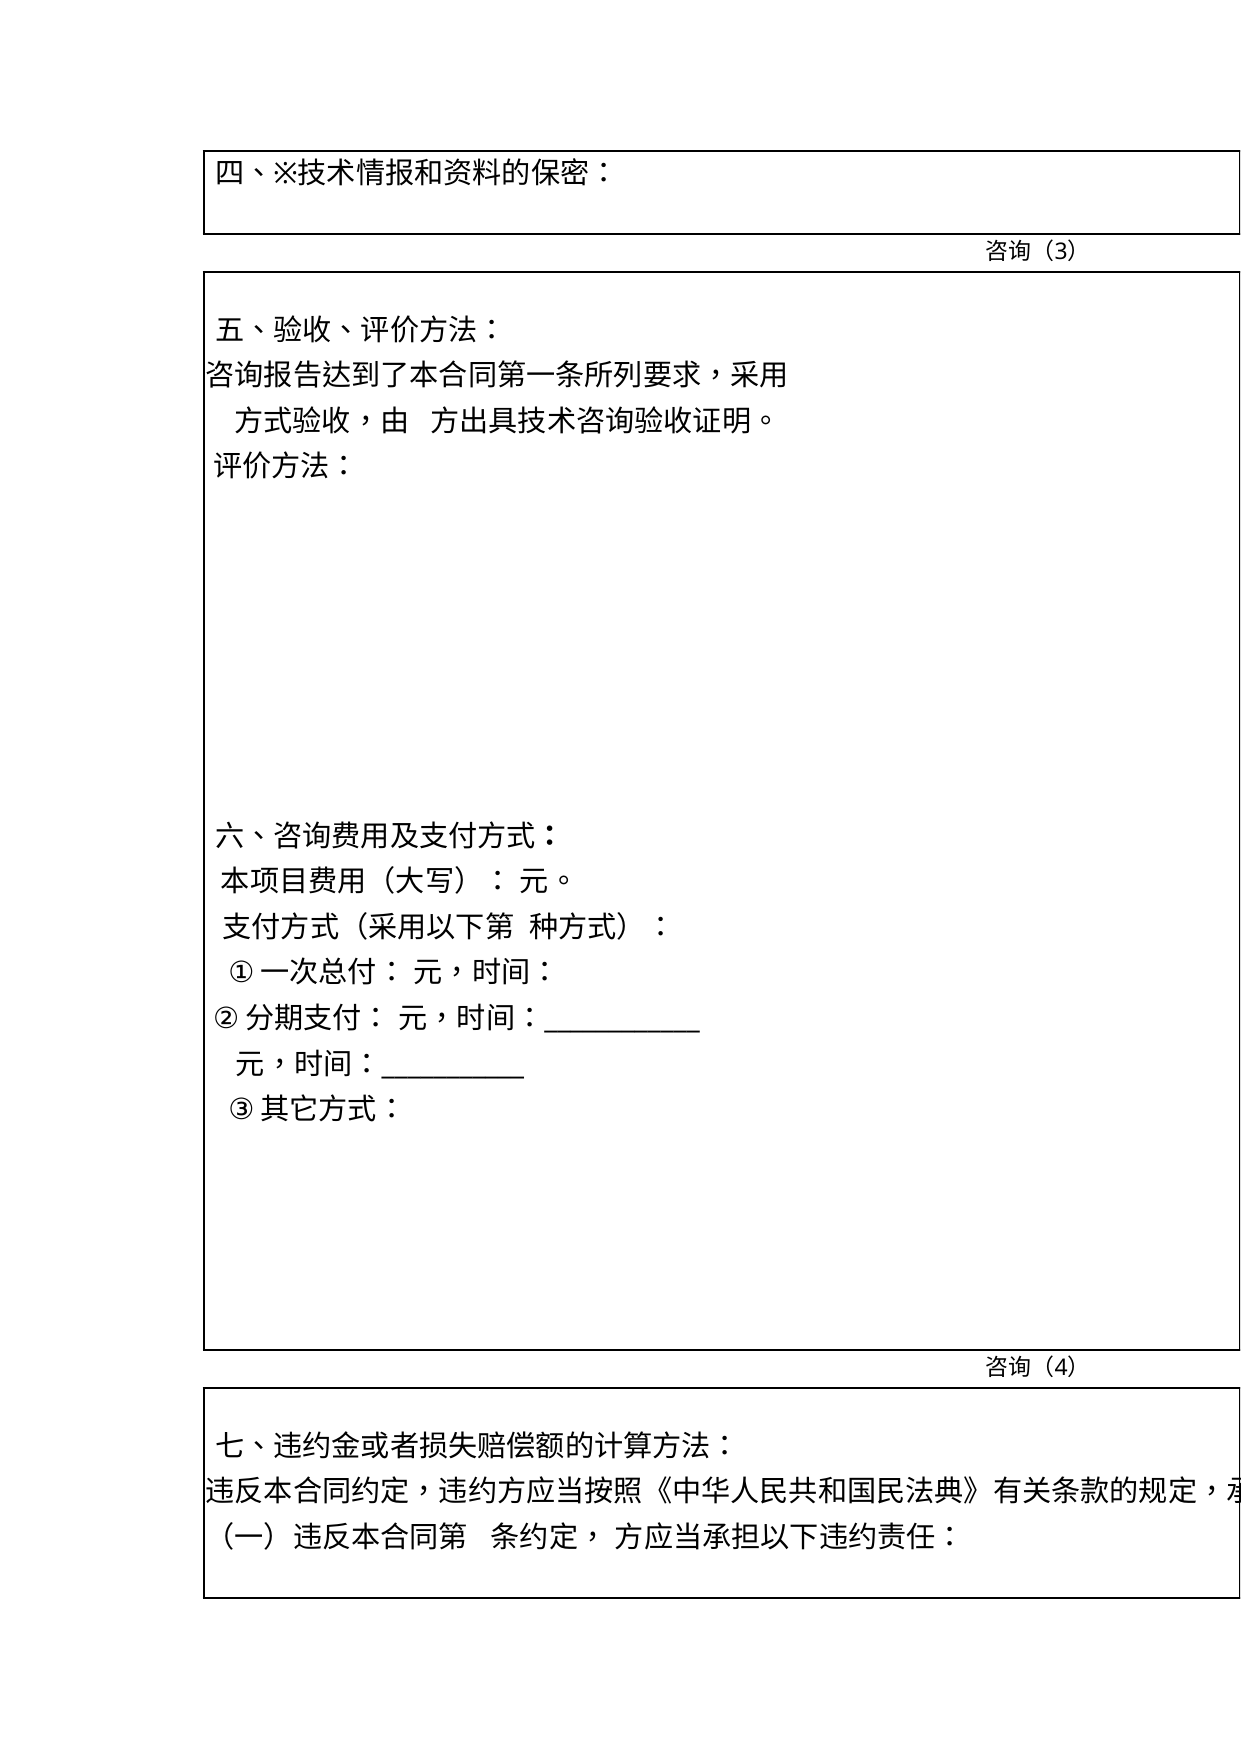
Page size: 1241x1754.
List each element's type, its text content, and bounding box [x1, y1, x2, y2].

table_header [205, 152, 1239, 233]
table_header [205, 1389, 1239, 1597]
text 咨询（3） [150, 235, 1090, 266]
table_header 五、验收、评价方法： 咨询报告达到了本合同第一条所列要求，采用 方式验收，由 方出具技术咨询验收证明。 评价方法： 六、咨询费用及支付方式： 本项目费用（大写）： 元。 支付方式（采用以下第 种方式）： ①一次总付： 元，时间： ②分期支付： 元，时间：____________ 元，时间：___________ ③其它方式： [205, 273, 1239, 1349]
text 咨询（4） [150, 1351, 1090, 1382]
